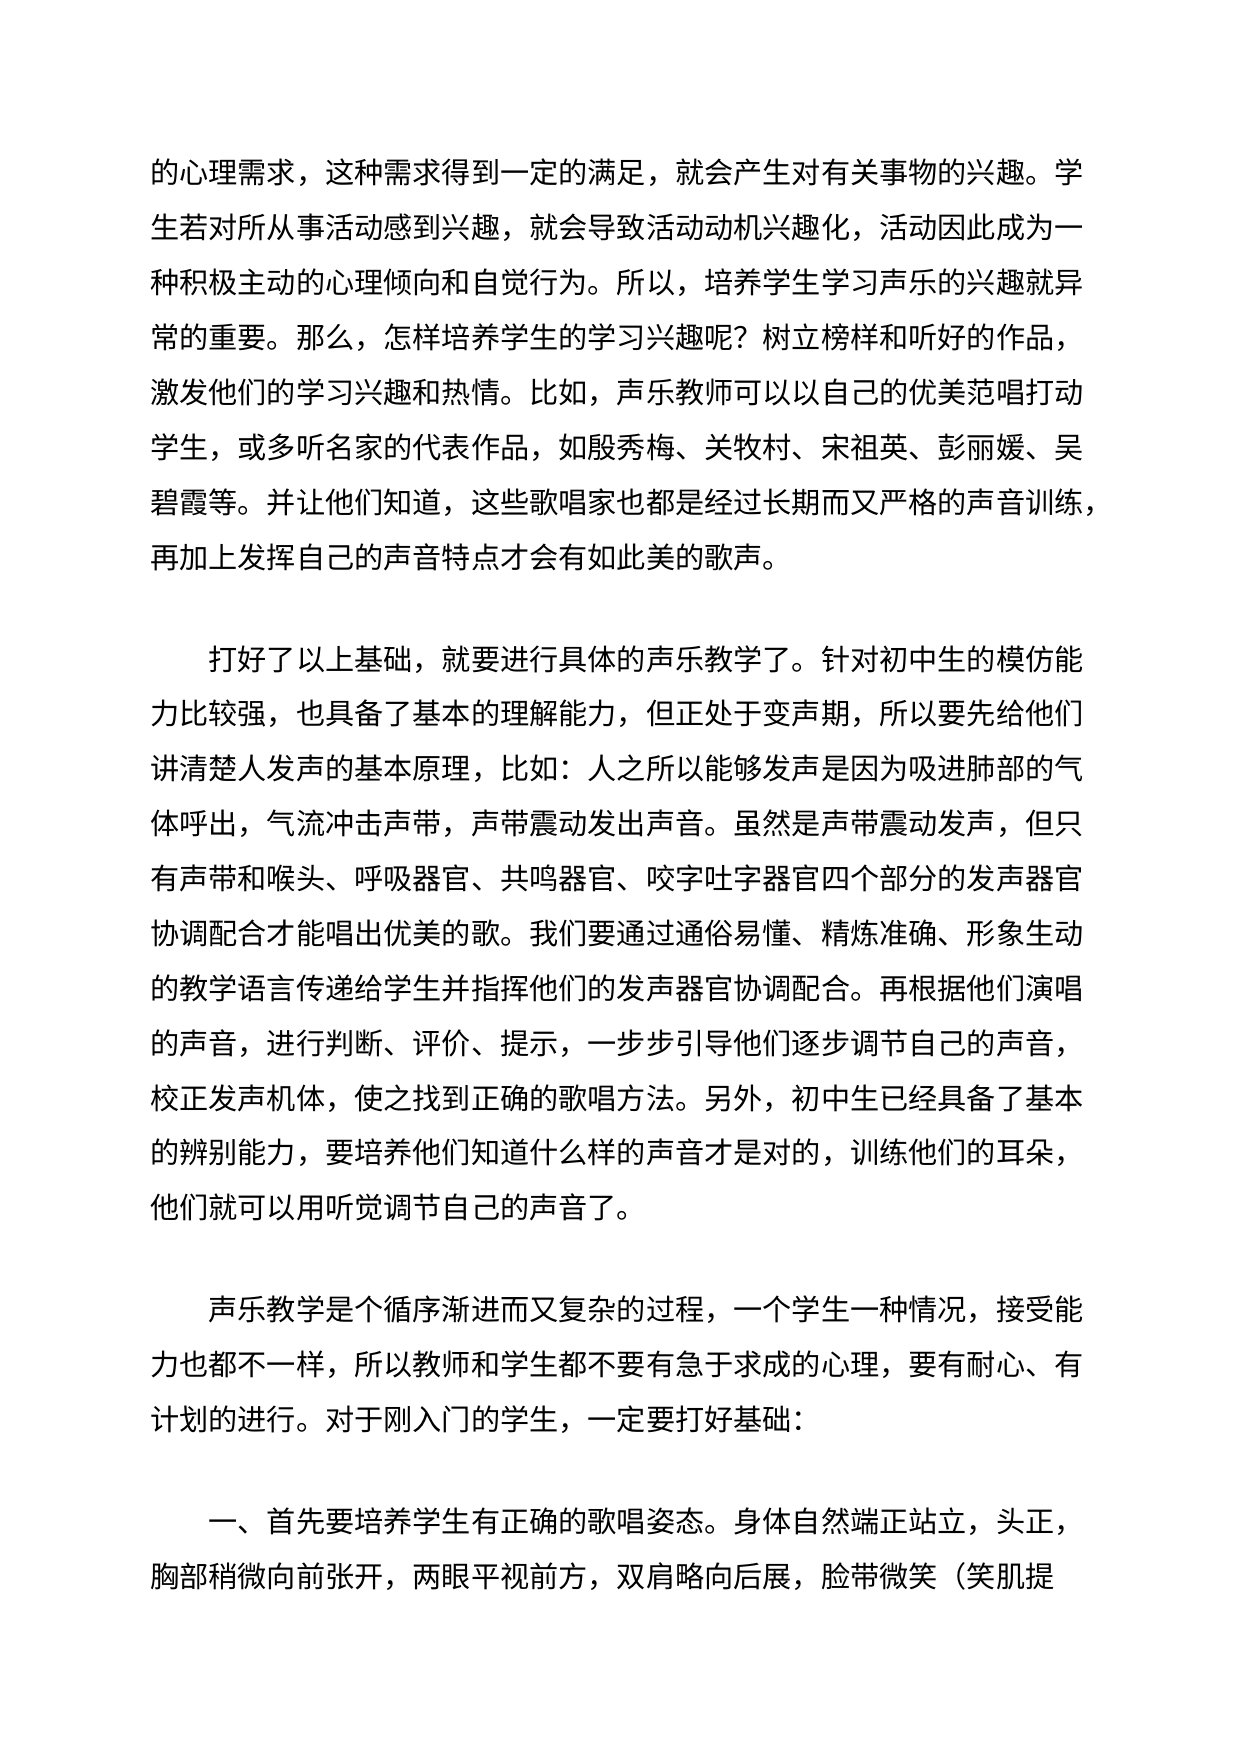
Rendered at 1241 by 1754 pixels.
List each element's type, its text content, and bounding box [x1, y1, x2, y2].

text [150, 1498, 1090, 1596]
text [150, 150, 1090, 577]
text 声乐教学是个循序渐进而又复杂的过程，一个学生一种情况，接受能力也都不一样，所以教师和学生都不要有急于求成的心理，要有耐心、有计划的进行。对于刚入门的学生，一定要打好基础： [150, 1287, 1090, 1439]
text 打好了以上基础，就要进行具体的声乐教学了。针对初中生的模仿能力比较强，也具备了基本的理解能力，但正处于变声期，所以要先给他们讲清楚人发声的基本原理，比如：人之所以能够发声是因为吸进肺部的气体呼出，气流冲击声带，声带震动发出声音。虽然是声带震动发声，但只有声带和喉头、呼吸器官、共鸣器官、咬字吐字器官四个部分的发声器官协调配合才能唱出优美的歌。我们要通过通俗易懂、精炼准确、形象生动的教学语言传递给学生并指挥他们的发声器官协调配合。再根据他们演唱的声音，进行判断、评价、提示，一步步引导他们逐步调节自己的声音，校正发声机体，使之找到正确的歌唱方法。另外，初中生已经具备了基本的辨别能力，要培养他们知道什么样的声音才是对的，训练他们的耳朵，他们就可以用听觉调节自己的声音了。 [150, 636, 1090, 1227]
